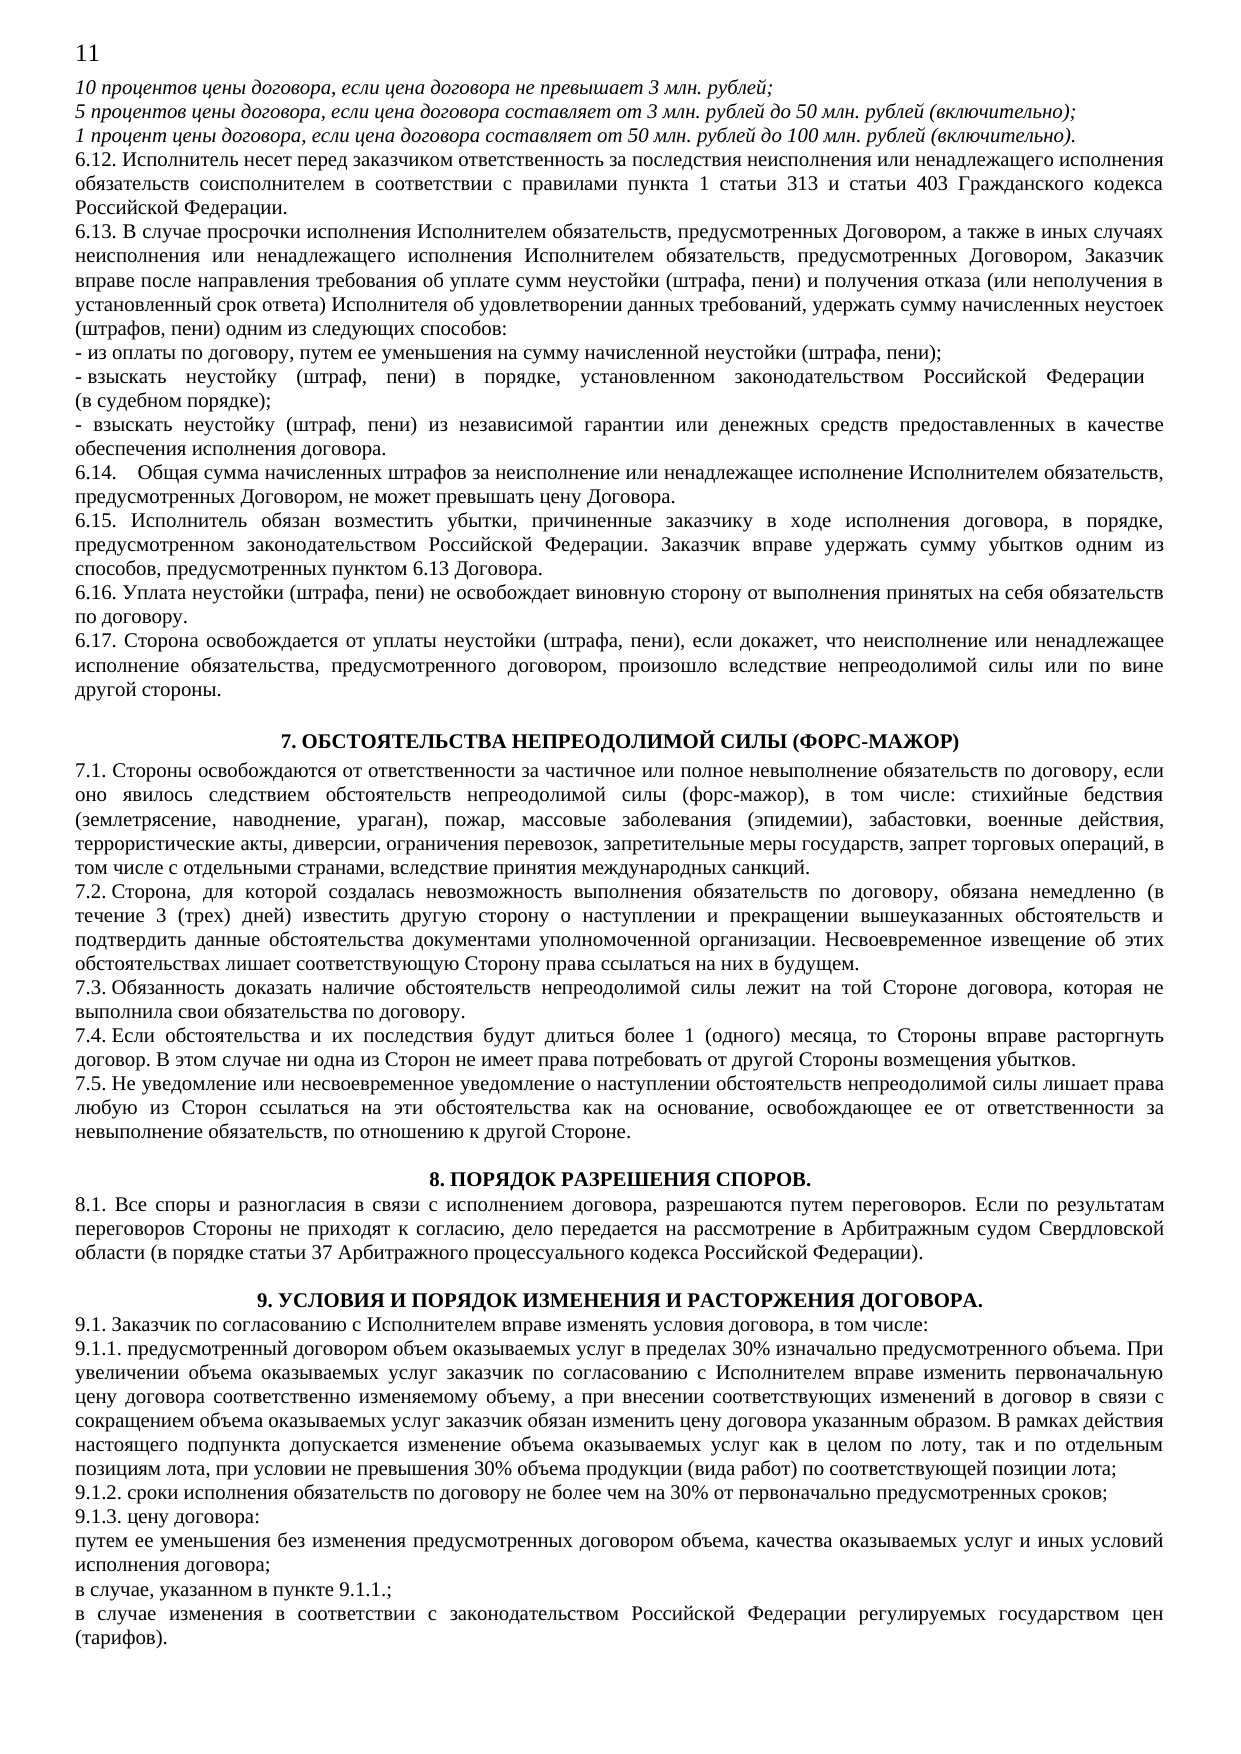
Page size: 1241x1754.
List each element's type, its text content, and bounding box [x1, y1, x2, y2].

text 6.16. Уплата неустойки (штрафа, пени) не освобождает виновную сторону от выполнения принятых на себя обязательств по договору. [75, 580, 1165, 628]
text - взыскать неустойку (штраф, пени) из независимой гарантии или денежных средств предоставленных в качестве обеспечения исполнения договора. [75, 412, 1165, 460]
text путем ее уменьшения без изменения предусмотренных договором объема, качества оказываемых услуг и иных условий исполнения договора; [75, 1528, 1165, 1576]
text - из оплаты по договору, путем ее уменьшения на сумму начисленной неустойки (штрафа, пени); [75, 340, 1165, 364]
text 7.2. Сторона, для которой создалась невозможность выполнения обязательств по договору, обязана немедленно (в течение 3 (трех) дней) известить другую сторону о наступлении и прекращении вышеуказанных обстоятельств и подтвердить данные обстоятельства документами уполномоченной организации. Несвоевременное извещение об этих обстоятельствах лишает соответствующую Сторону права ссылаться на них в будущем. [75, 879, 1165, 975]
text 6.17. Сторона освобождается от уплаты неустойки (штрафа, пени), если докажет, что неисполнение или ненадлежащее исполнение обязательства, предусмотренного договором, произошло вследствие непреодолимой силы или по вине другой стороны. [75, 628, 1165, 701]
text 1 процент цены договора, если цена договора составляет от 50 млн. рублей до 100 млн. рублей (включительно). [75, 123, 1165, 147]
text в случае, указанном в пункте 9.1.1.; [75, 1576, 1165, 1601]
text 8. ПОРЯДОК РАЗРЕШЕНИЯ СПОРОВ. [75, 1167, 1165, 1191]
text в случае изменения в соответствии с законодательством Российской Федерации регулируемых государством цен (тарифов). [75, 1601, 1165, 1649]
text 10 процентов цены договора, если цена договора не превышает 3 млн. рублей; [75, 75, 1165, 99]
text 7. ОБСТОЯТЕЛЬСТВА НЕПРЕОДОЛИМОЙ СИЛЫ (ФОРС-МАЖОР) [75, 729, 1165, 753]
text 7.1. Стороны освобождаются от ответственности за частичное или полное невыполнение обязательств по договору, если оно явилось следствием обстоятельств непреодолимой силы (форс-мажор), в том числе: стихийные бедствия (землетрясение, наводнение, ураган), пожар, массовые заболевания (эпидемии), забастовки, военные действия, террористические акты, диверсии, ограничения перевозок, запретительные меры государств, запрет торговых операций, в том числе с отдельными странами, вследствие принятия международных санкций. [75, 758, 1165, 879]
text 7.3. Обязанность доказать наличие обстоятельств непреодолимой силы лежит на той Стороне договора, которая не выполнила свои обязательства по договору. [75, 975, 1165, 1023]
text 6.12. Исполнитель несет перед заказчиком ответственность за последствия неисполнения или ненадлежащего исполнения обязательств соисполнителем в соответствии с правилами пункта 1 статьи 313 и статьи 403 Гражданского кодекса Российской Федерации. [75, 147, 1165, 219]
text 5 процентов цены договора, если цена договора составляет от 3 млн. рублей до 50 млн. рублей (включительно); [75, 99, 1165, 123]
text - взыскать неустойку (штраф, пени) в порядке, установленном законодательством Российской Федерации (в судебном порядке); [75, 364, 1165, 412]
text 9.1.1. предусмотренный договором объем оказываемых услуг в пределах 30% изначально предусмотренного объема. При увеличении объема оказываемых услуг заказчик по согласованию с Исполнителем вправе изменить первоначальную цену договора соответственно изменяемому объему, а при внесении соответствующих изменений в договор в связи с сокращением объема оказываемых услуг заказчик обязан изменить цену договора указанным образом. В рамках действия настоящего подпункта допускается изменение объема оказываемых услуг как в целом по лоту, так и по отдельным позициям лота, при условии не превышения 30% объема продукции (вида работ) по соответствующей позиции лота; [75, 1336, 1165, 1480]
text 9.1.3. цену договора: [75, 1504, 1165, 1528]
text 8.1. Все споры и разногласия в связи с исполнением договора, разрешаются путем переговоров. Если по результатам переговоров Стороны не приходят к согласию, дело передается на рассмотрение в Арбитражным судом Свердловской области (в порядке статьи 37 Арбитражного процессуального кодекса Российской Федерации). [75, 1191, 1165, 1264]
text 6.14. Общая сумма начисленных штрафов за неисполнение или ненадлежащее исполнение Исполнителем обязательств, предусмотренных Договором, не может превышать цену Договора. [75, 460, 1165, 508]
text 9.1.2. сроки исполнения обязательств по договору не более чем на 30% от первоначально предусмотренных сроков; [75, 1480, 1165, 1504]
text 7.5. Не уведомление или несвоевременное уведомление о наступлении обстоятельств непреодолимой силы лишает права любую из Сторон ссылаться на эти обстоятельства как на основание, освобождающее ее от ответственности за невыполнение обязательств, по отношению к другой Стороне. [75, 1071, 1165, 1143]
text 6.15. Исполнитель обязан возместить убытки, причиненные заказчику в ходе исполнения договора, в порядке, предусмотренном законодательством Российской Федерации. Заказчик вправе удержать сумму убытков одним из способов, предусмотренных пунктом 6.13 Договора. [75, 508, 1165, 580]
text 6.13. В случае просрочки исполнения Исполнителем обязательств, предусмотренных Договором, а также в иных случаях неисполнения или ненадлежащего исполнения Исполнителем обязательств, предусмотренных Договором, Заказчик вправе после направления требования об уплате сумм неустойки (штрафа, пени) и получения отказа (или неполучения в установленный срок ответа) Исполнителя об удовлетворении данных требований, удержать сумму начисленных неустоек (штрафов, пени) одним из следующих способов: [75, 219, 1165, 340]
text 9.1. Заказчик по согласованию с Исполнителем вправе изменять условия договора, в том числе: [75, 1312, 1165, 1336]
text 9. УСЛОВИЯ И ПОРЯДОК ИЗМЕНЕНИЯ И РАСТОРЖЕНИЯ ДОГОВОРА. [75, 1288, 1165, 1312]
text 7.4. Если обстоятельства и их последствия будут длиться более 1 (одного) месяца, то Стороны вправе расторгнуть договор. В этом случае ни одна из Сторон не имеет права потребовать от другой Стороны возмещения убытков. [75, 1023, 1165, 1071]
